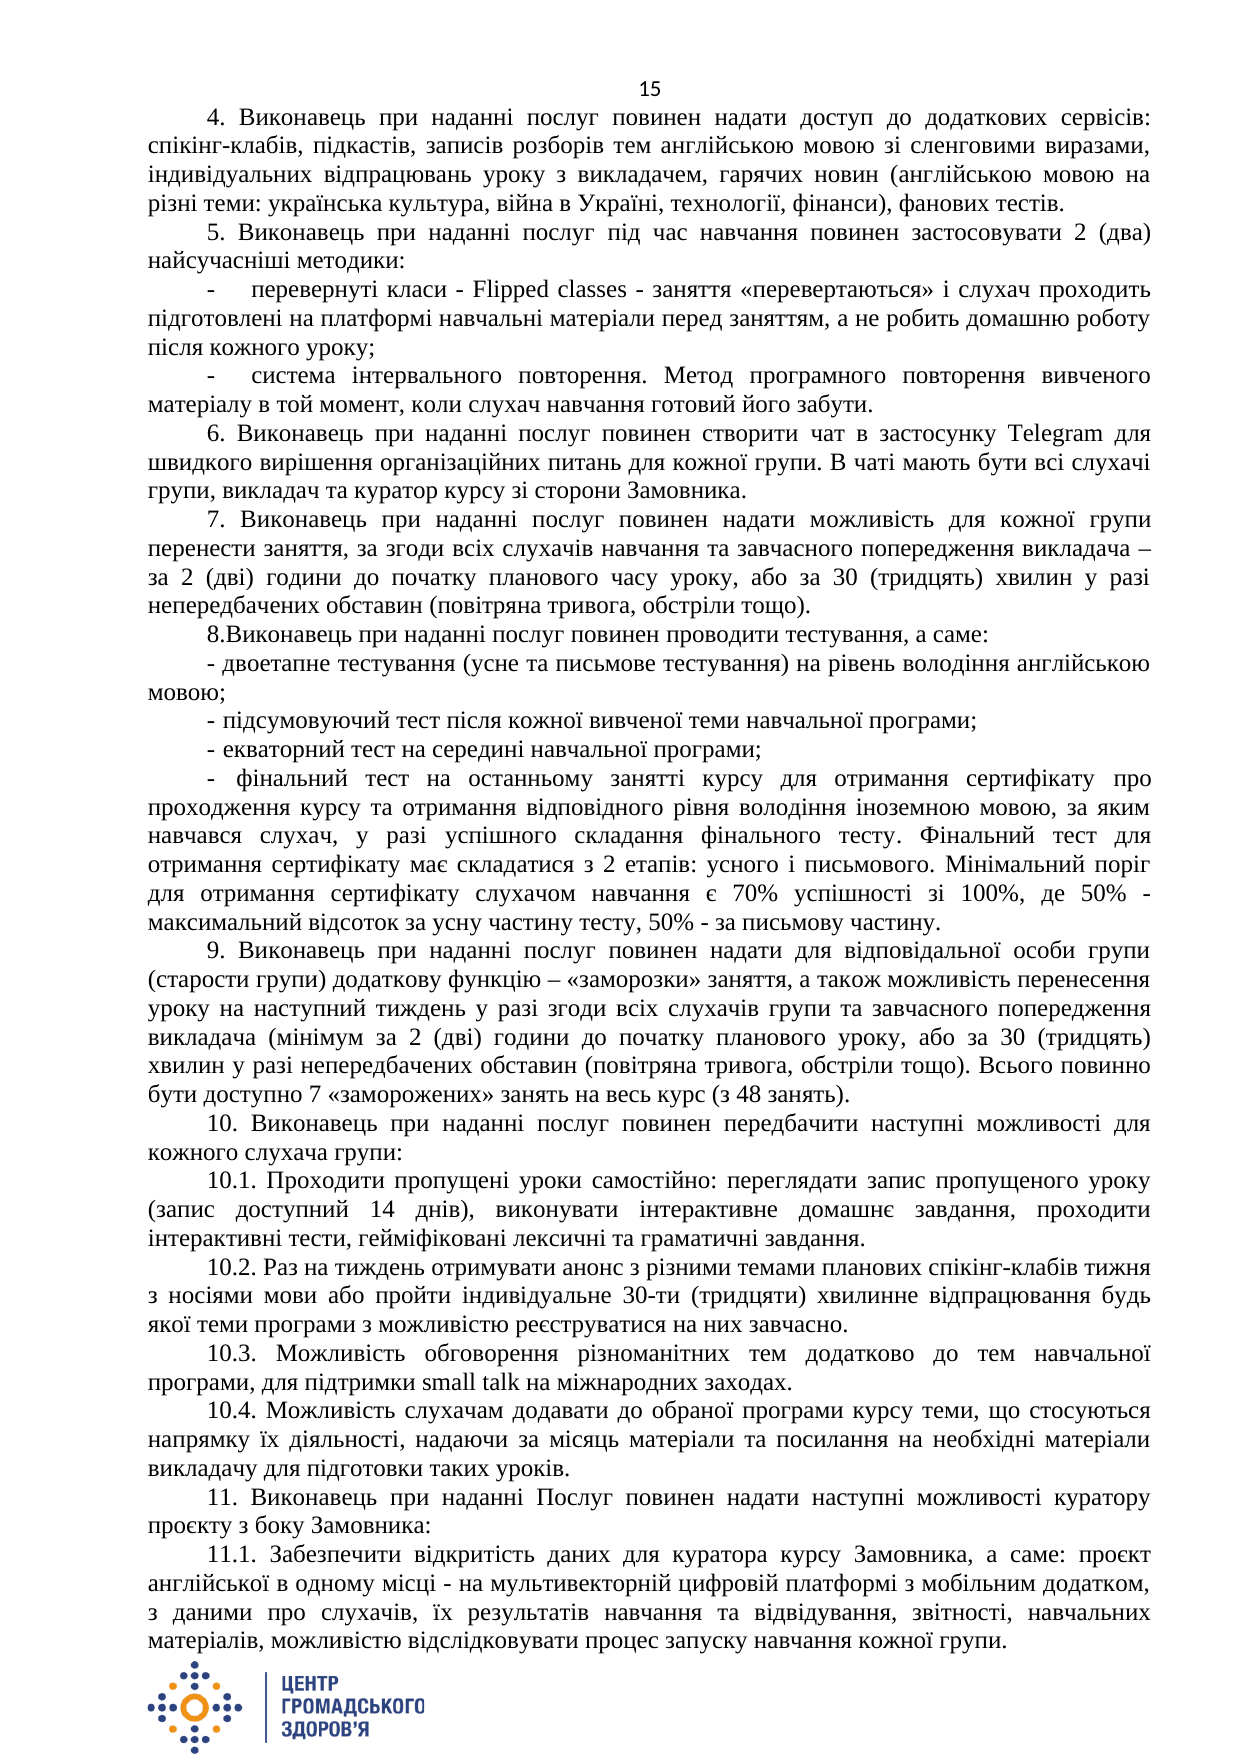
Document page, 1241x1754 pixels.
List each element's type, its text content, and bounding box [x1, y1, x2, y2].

text 7. Виконавець при наданні послуг повинен надати можливість для кожної групи перенести заняття, за згоди всіх слухачів навчання та завчасного попередження викладача – за 2 (дві) години до початку планового часу уроку, або за 30 (тридцять) хвилин у разі непередбачених обставин (повітряна тривога, обстріли тощо). [148, 504, 1152, 619]
text 10.3. Можливість обговорення різноманітних тем додатково до тем навчальної програми, для підтримки small talk на міжнародних заходах. [148, 1338, 1152, 1396]
text 10.2. Раз на тиждень отримувати анонс з різними темами планових спікінг-клабів тижня з носіями мови або пройти індивідуальне 30-ти (тридцяти) хвилинне відпрацювання будь якої теми програми з можливістю реєструватися на них завчасно. [148, 1252, 1152, 1338]
text 5. Виконавець при наданні послуг під час навчання повинен застосовувати 2 (два) найсучасніші методики: [148, 217, 1152, 274]
text 9. Виконавець при наданні послуг повинен надати для відповідальної особи групи (старости групи) додаткову функцію – «заморозки» заняття, а також можливість перенесення уроку на наступний тиждень у разі згоди всіх слухачів групи та завчасного попередження викладача (мінімум за 2 (дві) години до початку планового уроку, або за 30 (тридцять) хвилин у разі непередбачених обставин (повітряна тривога, обстріли тощо). Всього повинно бути доступно 7 «заморожених» занять на весь курс (з 48 занять). [148, 936, 1152, 1108]
text 10.1. Проходити пропущені уроки самостійно: переглядати запис пропущеного уроку (запис доступний 14 днів), виконувати інтерактивне домашнє завдання, проходити інтерактивні тести, гейміфіковані лексичні та граматичні завдання. [148, 1166, 1152, 1252]
text 8.Виконавець при наданні послуг повинен проводити тестування, а саме: [148, 619, 1152, 648]
text 11.1. Забезпечити відкритість даних для куратора курсу Замовника, а саме: проєкт англійської в одному місці - на мультивекторній цифровій платформі з мобільним додатком, з даними про слухачів, їх результатів навчання та відвідування, звітності, навчальних матеріалів, можливістю відслідковувати процес запуску навчання кожної групи. [148, 1539, 1152, 1654]
list екваторний тест на середині навчальної програми; [207, 734, 1152, 763]
list перевернуті класи - Flipped classes - заняття «перевертаються» і слухач проходить підготовлені на платформі навчальні матеріали перед заняттям, а не робить домашню роботу після кожного уроку; [148, 274, 1152, 361]
list підсумовуючий тест після кожної вивченої теми навчальної програми; [207, 706, 1152, 734]
text 4. Виконавець при наданні послуг повинен надати доступ до додаткових сервісів: спікінг-клабів, підкастів, записів розборів тем англійською мовою зі сленговими виразами, індивідуальних відпрацювань уроку з викладачем, гарячих новин (англійською мовою на різні теми: українська культура, війна в Україні, технології, фінанси), фанових тестів. [148, 102, 1152, 217]
list система інтервального повторення. Метод програмного повторення вивченого матеріалу в той момент, коли слухач навчання готовий його забути. [148, 361, 1152, 418]
text 10. Виконавець при наданні послуг повинен передбачити наступні можливості для кожного слухача групи: [148, 1108, 1152, 1166]
text 6. Виконавець при наданні послуг повинен створити чат в застосунку Telegram для швидкого вирішення організаційних питань для кожної групи. В чаті мають бути всі слухачі групи, викладач та куратор курсу зі сторони Замовника. [148, 418, 1152, 504]
text - двоетапне тестування (усне та письмове тестування) на рівень володіння англійською мовою; [148, 648, 1152, 706]
text 10.4. Можливість слухачам додавати до обраної програми курсу теми, що стосуються напрямку їх діяльності, надаючи за місяць матеріали та посилання на необхідні матеріали викладачу для підготовки таких уроків. [148, 1396, 1152, 1482]
picture [147, 1661, 425, 1754]
list фінальний тест на останньому занятті курсу для отримання сертифікату про проходження курсу та отримання відповідного рівня володіння іноземною мовою, за яким навчався слухач, у разі успішного складання фінального тесту. Фінальний тест для отримання сертифікату має складатися з 2 етапів: усного і письмового. Мінімальний поріг для отримання сертифікату слухачом навчання є 70% успішності зі 100%, де 50% - максимальний відсоток за усну частину тесту, 50% - за письмову частину. [148, 763, 1152, 936]
text 11. Виконавець при наданні Послуг повинен надати наступні можливості куратору проєкту з боку Замовника: [148, 1482, 1152, 1539]
